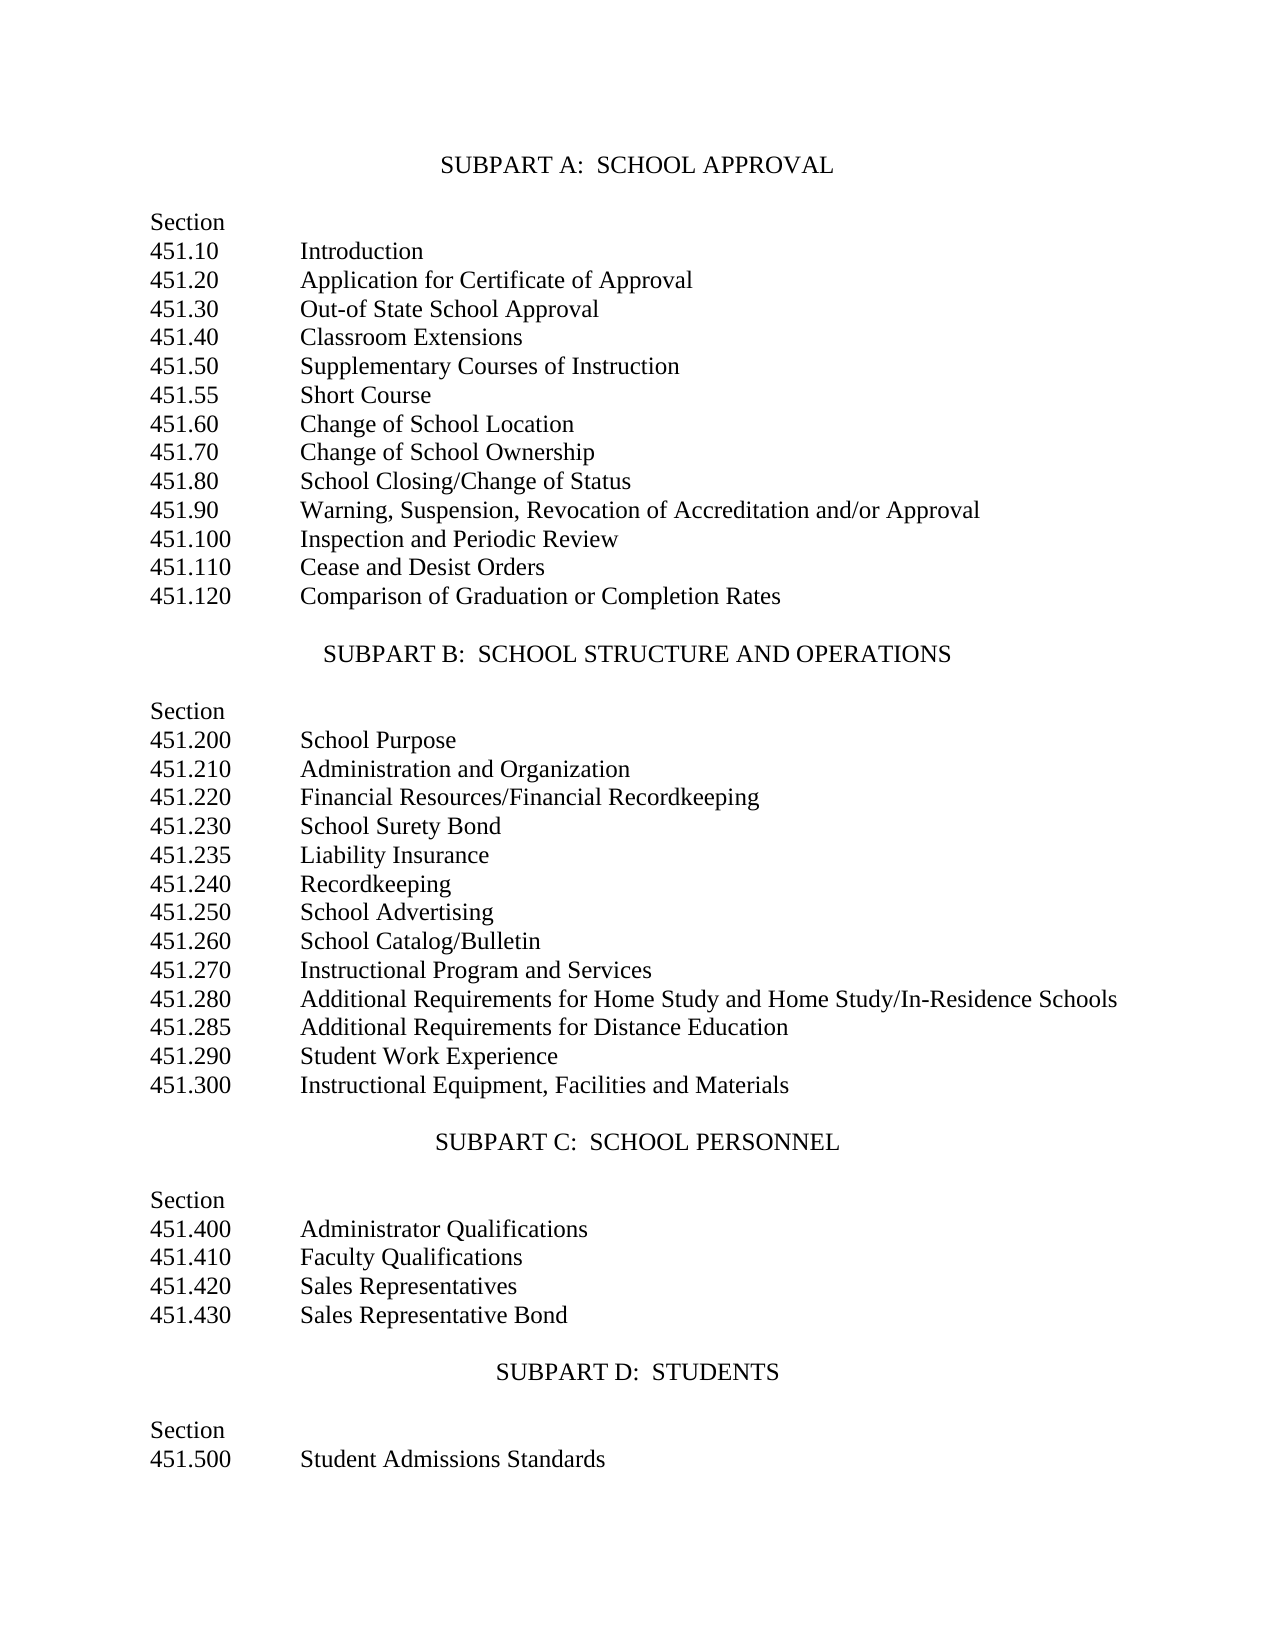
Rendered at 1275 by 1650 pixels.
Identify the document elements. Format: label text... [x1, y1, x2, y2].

text 451.100 Inspection and Periodic Review [150, 524, 1125, 552]
text 451.230 School Surety Bond [150, 811, 1125, 840]
text 451.250 School Advertising [150, 897, 1125, 926]
text 451.210 Administration and Organization [150, 754, 1125, 782]
text 451.20 Application for Certificate of Approval [150, 265, 1125, 294]
text Section [150, 1415, 1125, 1444]
text 451.70 Change of School Ownership [150, 437, 1125, 466]
text 451.500 Student Admissions Standards [150, 1444, 1125, 1472]
text 451.50 Supplementary Courses of Instruction [150, 351, 1125, 380]
text Section [150, 1185, 1125, 1214]
text 451.55 Short Course [150, 380, 1125, 409]
text SUBPART D: STUDENTS [150, 1357, 1125, 1386]
text 451.200 School Purpose [150, 725, 1125, 754]
text 451.410 Faculty Qualifications [150, 1242, 1125, 1271]
text 451.290 Student Work Experience [150, 1041, 1125, 1070]
text 451.280 Additional Requirements for Home Study and Home Study/In-Residence Schools [150, 984, 1125, 1012]
text Section [150, 696, 1125, 725]
text 451.420 Sales Representatives [150, 1271, 1125, 1300]
text 451.260 School Catalog/Bulletin [150, 926, 1125, 955]
text 451.270 Instructional Program and Services [150, 955, 1125, 984]
text 451.120 Comparison of Graduation or Completion Rates [150, 581, 1125, 610]
text 451.110 Cease and Desist Orders [150, 552, 1125, 581]
text 451.40 Classroom Extensions [150, 322, 1125, 351]
text 451.90 Warning, Suspension, Revocation of Accreditation and/or Approval [150, 495, 1125, 524]
text 451.430 Sales Representative Bond [150, 1300, 1125, 1329]
text SUBPART C: SCHOOL PERSONNEL [150, 1127, 1125, 1156]
text SUBPART A: SCHOOL APPROVAL [150, 150, 1125, 179]
text 451.285 Additional Requirements for Distance Education [150, 1012, 1125, 1041]
text 451.400 Administrator Qualifications [150, 1214, 1125, 1242]
text 451.300 Instructional Equipment, Facilities and Materials [150, 1070, 1125, 1099]
text 451.220 Financial Resources/Financial Recordkeeping [150, 782, 1125, 811]
text 451.30 Out-of State School Approval [150, 294, 1125, 322]
text SUBPART B: SCHOOL STRUCTURE AND OPERATIONS [150, 639, 1125, 667]
text 451.235 Liability Insurance [150, 840, 1125, 869]
text 451.80 School Closing/Change of Status [150, 466, 1125, 495]
text 451.10 Introduction [150, 236, 1125, 265]
text Section [150, 207, 1125, 236]
text 451.240 Recordkeeping [150, 869, 1125, 897]
text 451.60 Change of School Location [150, 409, 1125, 437]
